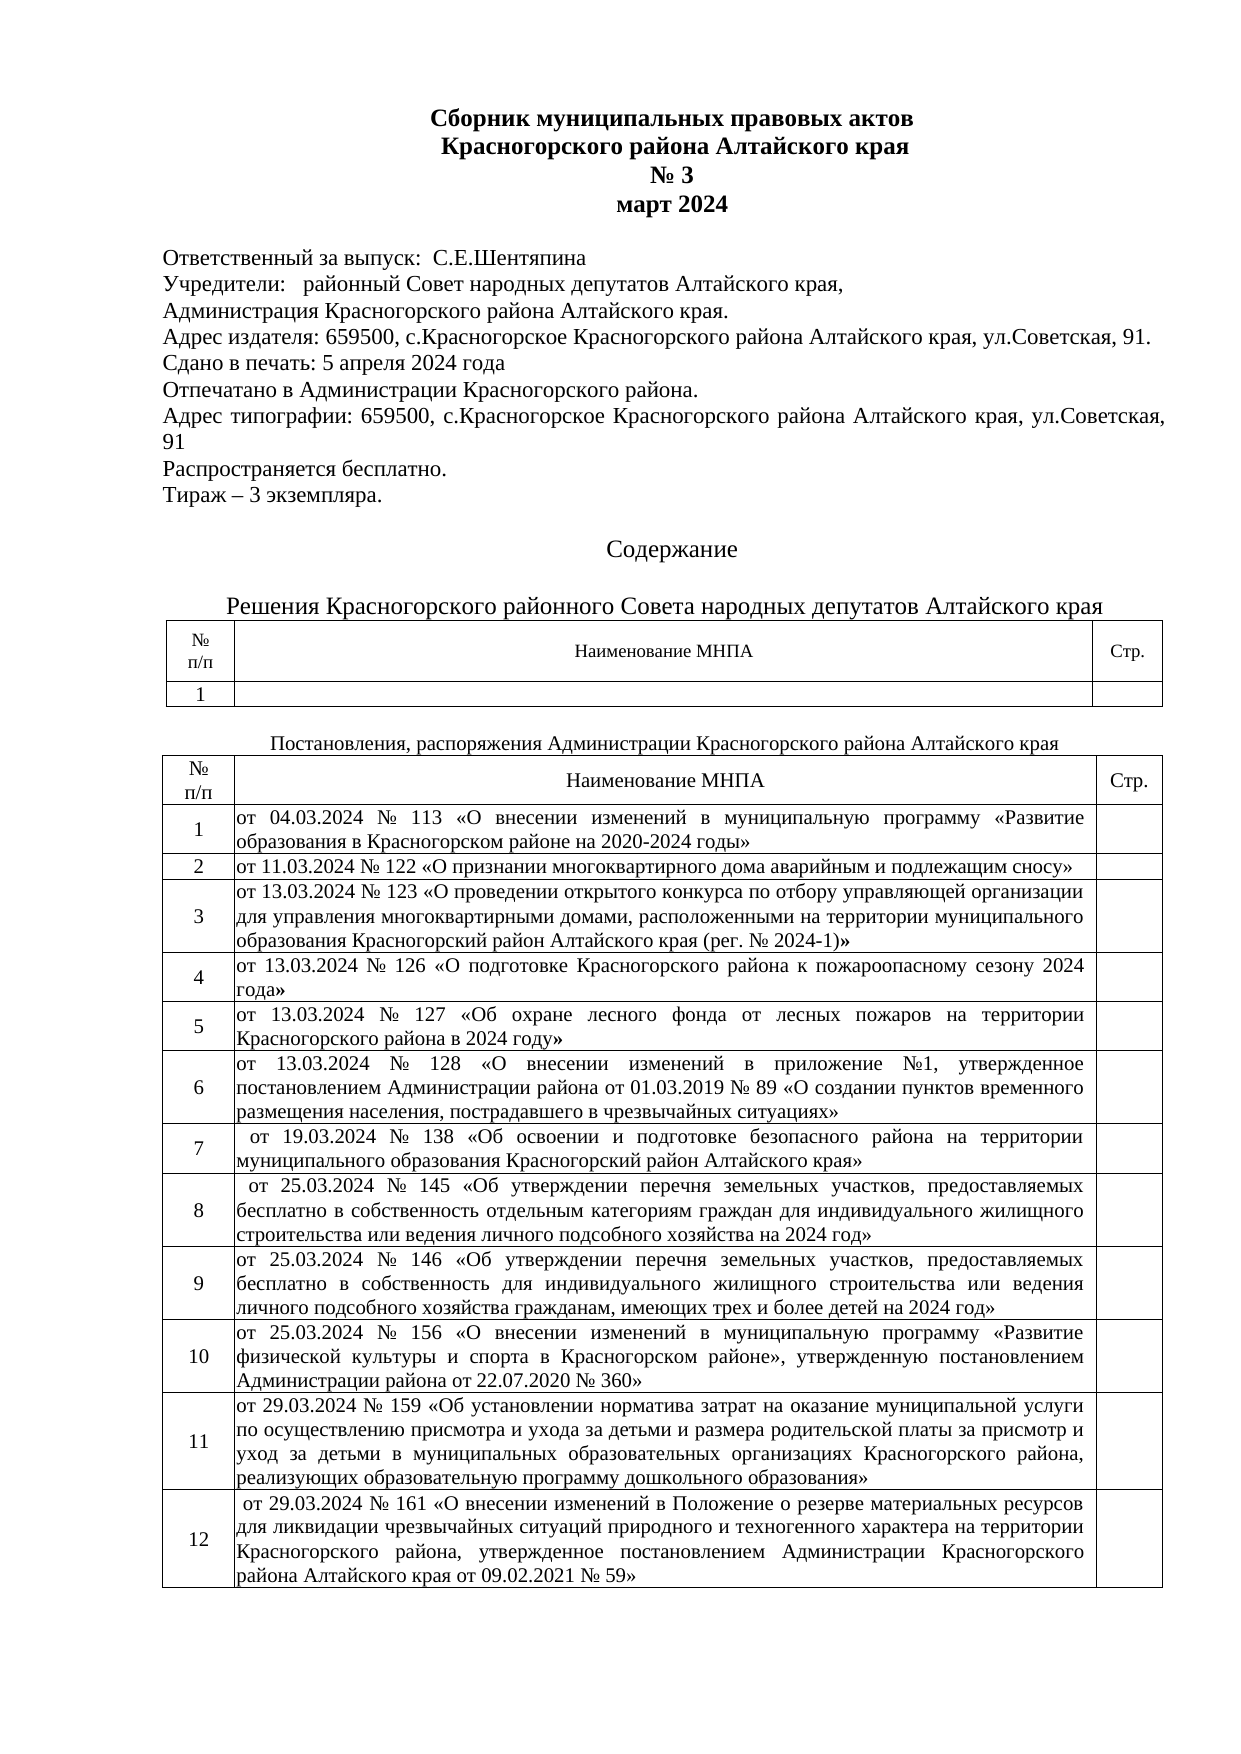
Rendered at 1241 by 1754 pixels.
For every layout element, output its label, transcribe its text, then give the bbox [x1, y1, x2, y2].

table_header Стр. [1097, 756, 1162, 804]
text Сборник муниципальных правовых актов [177, 103, 1167, 131]
text Администрация Красногорского района Алтайского края. [162, 297, 1167, 323]
table_cell 9 [163, 1247, 234, 1319]
text Ответственный за выпуск: С.Е.Шентяпина [162, 244, 1167, 270]
table_cell [1097, 805, 1162, 853]
text Тираж – 3 экземпляра. [162, 481, 1167, 507]
table_cell 2 [163, 854, 234, 878]
text Содержание [177, 534, 1167, 563]
table_cell 10 [163, 1320, 234, 1392]
text Адрес издателя: 659500, с.Красногорское Красногорского района Алтайского края, ул.Советская, 91. [162, 323, 1167, 349]
table_cell [1097, 1174, 1162, 1246]
table_cell 12 [163, 1490, 234, 1587]
text Адрес типографии: 659500, с.Красногорское Красногорского района Алтайского края, ул.Советская, 91 [162, 402, 1167, 455]
table_cell от 13.03.2024 № 126 «О подготовке Красногорского района к пожароопасному сезону 2024 года» [235, 953, 1096, 1001]
table_cell 6 [163, 1051, 234, 1123]
table_header № п/п [167, 621, 234, 681]
table_cell [1097, 1393, 1162, 1489]
table_cell 8 [163, 1174, 234, 1246]
table_cell от 29.03.2024 № 161 «О внесении изменений в Положение о резерве материальных ресурсов для ликвидации чрезвычайных ситуаций природного и техногенного характера на территории Красногорского района, утвержденное постановлением Администрации Красногорского района Алтайского края от 09.02.2021 № 59» [235, 1490, 1096, 1587]
table_header Наименование МНПА [235, 756, 1096, 804]
text Распространяется бесплатно. [162, 455, 1167, 481]
table_cell от 25.03.2024 № 156 «О внесении изменений в муниципальную программу «Развитие физической культуры и спорта в Красногорском районе», утвержденную постановлением Администрации района от 22.07.2020 № 360» [235, 1320, 1096, 1392]
text Красногорского района Алтайского края [177, 131, 1167, 160]
text Сдано в печать: 5 апреля 2024 года [162, 349, 1167, 376]
table_cell от 04.03.2024 № 113 «О внесении изменений в муниципальную программу «Развитие образования в Красногорском районе на 2020-2024 годы» [235, 805, 1096, 853]
table_cell 3 [163, 880, 234, 952]
table_cell от 25.03.2024 № 145 «Об утверждении перечня земельных участков, предоставляемых бесплатно в собственность отдельным категориям граждан для индивидуального жилищного строительства или ведения личного подсобного хозяйства на 2024 год» [235, 1174, 1096, 1246]
table_cell 1 [163, 805, 234, 853]
table_cell [1097, 1002, 1162, 1050]
table_cell от 11.03.2024 № 122 «О признании многоквартирного дома аварийным и подлежащим сносу» [235, 854, 1096, 878]
table_cell [1097, 880, 1162, 952]
table_cell 1 [167, 682, 234, 706]
table_cell [1093, 682, 1162, 706]
text март 2024 [177, 189, 1167, 218]
table_cell [1097, 1124, 1162, 1172]
table_cell [1097, 1490, 1162, 1587]
table_header Стр. [1093, 621, 1162, 681]
table_cell [1097, 1051, 1162, 1123]
table_cell 11 [163, 1393, 234, 1489]
table_cell [1097, 854, 1162, 878]
text Отпечатано в Администрации Красногорского района. [162, 376, 1167, 402]
table_cell [1097, 1320, 1162, 1392]
table_cell 7 [163, 1124, 234, 1172]
table_cell [1097, 1247, 1162, 1319]
table_cell от 25.03.2024 № 146 «Об утверждении перечня земельных участков, предоставляемых бесплатно в собственность для индивидуального жилищного строительства или ведения личного подсобного хозяйства гражданам, имеющих трех и более детей на 2024 год» [235, 1247, 1096, 1319]
table_cell [235, 682, 1092, 706]
table_header Наименование МНПА [235, 621, 1092, 681]
table_cell от 19.03.2024 № 138 «Об освоении и подготовке безопасного района на территории муниципального образования Красногорский район Алтайского края» [235, 1124, 1096, 1172]
text Учредители: районный Совет народных депутатов Алтайского края, [162, 270, 1167, 297]
text Решения Красногорского районного Совета народных депутатов Алтайского края [162, 591, 1167, 620]
table_cell 5 [163, 1002, 234, 1050]
table_cell от 13.03.2024 № 128 «О внесении изменений в приложение №1, утвержденное постановлением Администрации района от 01.03.2019 № 89 «О создании пунктов временного размещения населения, пострадавшего в чрезвычайных ситуациях» [235, 1051, 1096, 1123]
text № 3 [177, 160, 1167, 189]
table_cell 4 [163, 953, 234, 1001]
text Постановления, распоряжения Администрации Красногорского района Алтайского края [162, 731, 1167, 755]
table_header № п/п [163, 756, 234, 804]
table_cell от 13.03.2024 № 127 «Об охране лесного фонда от лесных пожаров на территории Красногорского района в 2024 году» [235, 1002, 1096, 1050]
table_cell от 13.03.2024 № 123 «О проведении открытого конкурса по отбору управляющей организации для управления многоквартирными домами, расположенными на территории муниципального образования Красногорский район Алтайского края (рег. № 2024-1)» [235, 880, 1096, 952]
table_cell [1097, 953, 1162, 1001]
table_cell от 29.03.2024 № 159 «Об установлении норматива затрат на оказание муниципальной услуги по осуществлению присмотра и ухода за детьми и размера родительской платы за присмотр и уход за детьми в муниципальных образовательных организациях Красногорского района, реализующих образовательную программу дошкольного образования» [235, 1393, 1096, 1489]
